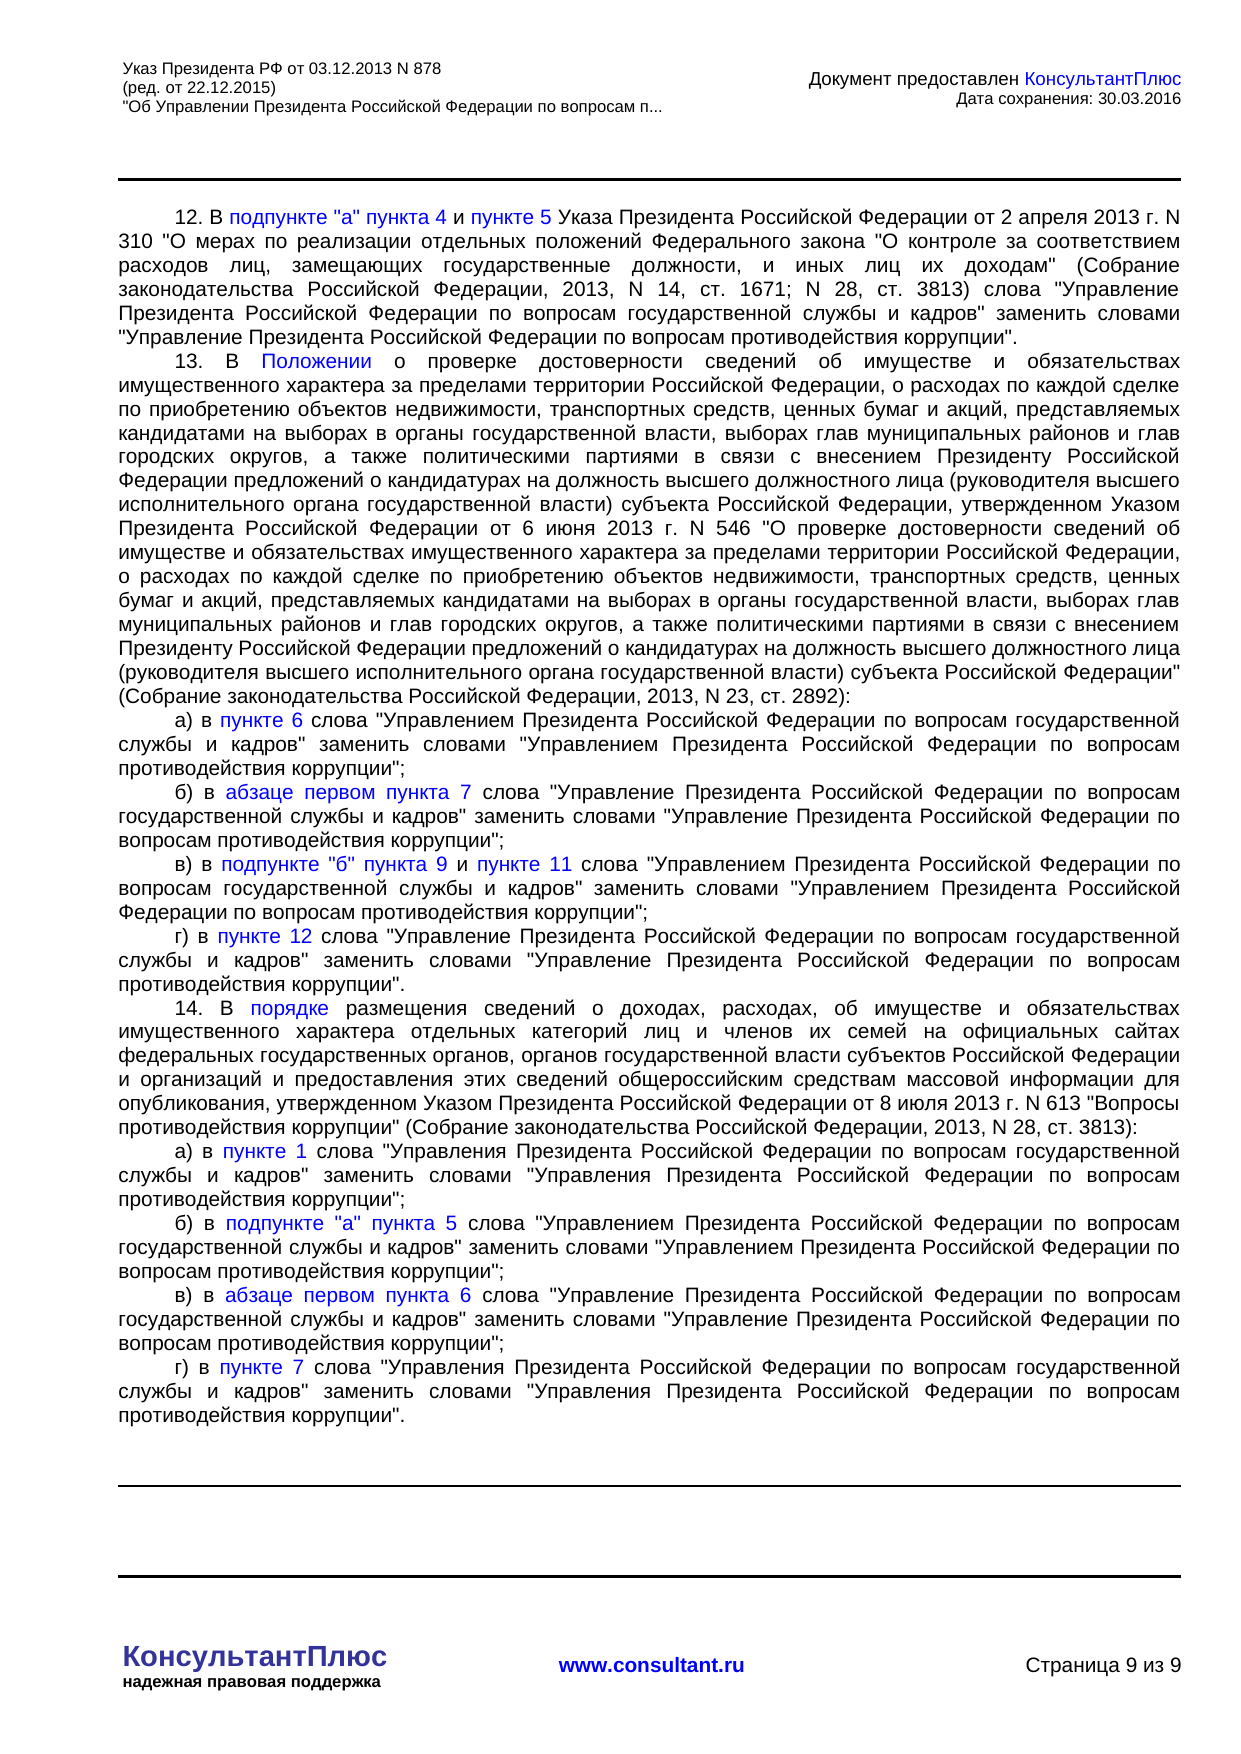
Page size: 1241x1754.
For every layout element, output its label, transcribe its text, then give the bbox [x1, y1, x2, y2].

text б) в подпункте "а" пункта 5 слова "Управлением Президента Российской Федерации по вопросам государственной службы и кадров" заменить словами "Управлением Президента Российской Федерации по вопросам противодействия коррупции"; [118, 1211, 1181, 1283]
text б) в абзаце первом пункта 7 слова "Управление Президента Российской Федерации по вопросам государственной службы и кадров" заменить словами "Управление Президента Российской Федерации по вопросам противодействия коррупции"; [118, 780, 1181, 852]
text в) в абзаце первом пункта 6 слова "Управление Президента Российской Федерации по вопросам государственной службы и кадров" заменить словами "Управление Президента Российской Федерации по вопросам противодействия коррупции"; [118, 1283, 1181, 1355]
text 14. В порядке размещения сведений о доходах, расходах, об имуществе и обязательствах имущественного характера отдельных категорий лиц и членов их семей на официальных сайтах федеральных государственных органов, органов государственной власти субъектов Российской Федерации и организаций и предоставления этих сведений общероссийским средствам массовой информации для опубликования, утвержденном Указом Президента Российской Федерации от 8 июля 2013 г. N 613 "Вопросы противодействия коррупции" (Собрание законодательства Российской Федерации, 2013, N 28, ст. 3813): [118, 995, 1181, 1139]
text 13. В Положении о проверке достоверности сведений об имуществе и обязательствах имущественного характера за пределами территории Российской Федерации, о расходах по каждой сделке по приобретению объектов недвижимости, транспортных средств, ценных бумаг и акций, представляемых кандидатами на выборах в органы государственной власти, выборах глав муниципальных районов и глав городских округов, а также политическими партиями в связи с внесением Президенту Российской Федерации предложений о кандидатурах на должность высшего должностного лица (руководителя высшего исполнительного органа государственной власти) субъекта Российской Федерации, утвержденном Указом Президента Российской Федерации от 6 июня 2013 г. N 546 "О проверке достоверности сведений об имуществе и обязательствах имущественного характера за пределами территории Российской Федерации, о расходах по каждой сделке по приобретению объектов недвижимости, транспортных средств, ценных бумаг и акций, представляемых кандидатами на выборах в органы государственной власти, выборах глав муниципальных районов и глав городских округов, а также политическими партиями в связи с внесением Президенту Российской Федерации предложений о кандидатурах на должность высшего должностного лица (руководителя высшего исполнительного органа государственной власти) субъекта Российской Федерации" (Собрание законодательства Российской Федерации, 2013, N 23, ст. 2892): [118, 348, 1181, 708]
text в) в подпункте "б" пункта 9 и пункте 11 слова "Управлением Президента Российской Федерации по вопросам государственной службы и кадров" заменить словами "Управлением Президента Российской Федерации по вопросам противодействия коррупции"; [118, 852, 1181, 923]
text г) в пункте 7 слова "Управления Президента Российской Федерации по вопросам государственной службы и кадров" заменить словами "Управления Президента Российской Федерации по вопросам противодействия коррупции". [118, 1355, 1181, 1427]
text а) в пункте 6 слова "Управлением Президента Российской Федерации по вопросам государственной службы и кадров" заменить словами "Управлением Президента Российской Федерации по вопросам противодействия коррупции"; [118, 708, 1181, 780]
text г) в пункте 12 слова "Управление Президента Российской Федерации по вопросам государственной службы и кадров" заменить словами "Управление Президента Российской Федерации по вопросам противодействия коррупции". [118, 923, 1181, 995]
text 12. В подпункте "а" пункта 4 и пункте 5 Указа Президента Российской Федерации от 2 апреля 2013 г. N 310 "О мерах по реализации отдельных положений Федерального закона "О контроле за соответствием расходов лиц, замещающих государственные должности, и иных лиц их доходам" (Собрание законодательства Российской Федерации, 2013, N 14, ст. 1671; N 28, ст. 3813) слова "Управление Президента Российской Федерации по вопросам государственной службы и кадров" заменить словами "Управление Президента Российской Федерации по вопросам противодействия коррупции". [118, 205, 1181, 348]
text а) в пункте 1 слова "Управления Президента Российской Федерации по вопросам государственной службы и кадров" заменить словами "Управления Президента Российской Федерации по вопросам противодействия коррупции"; [118, 1139, 1181, 1211]
